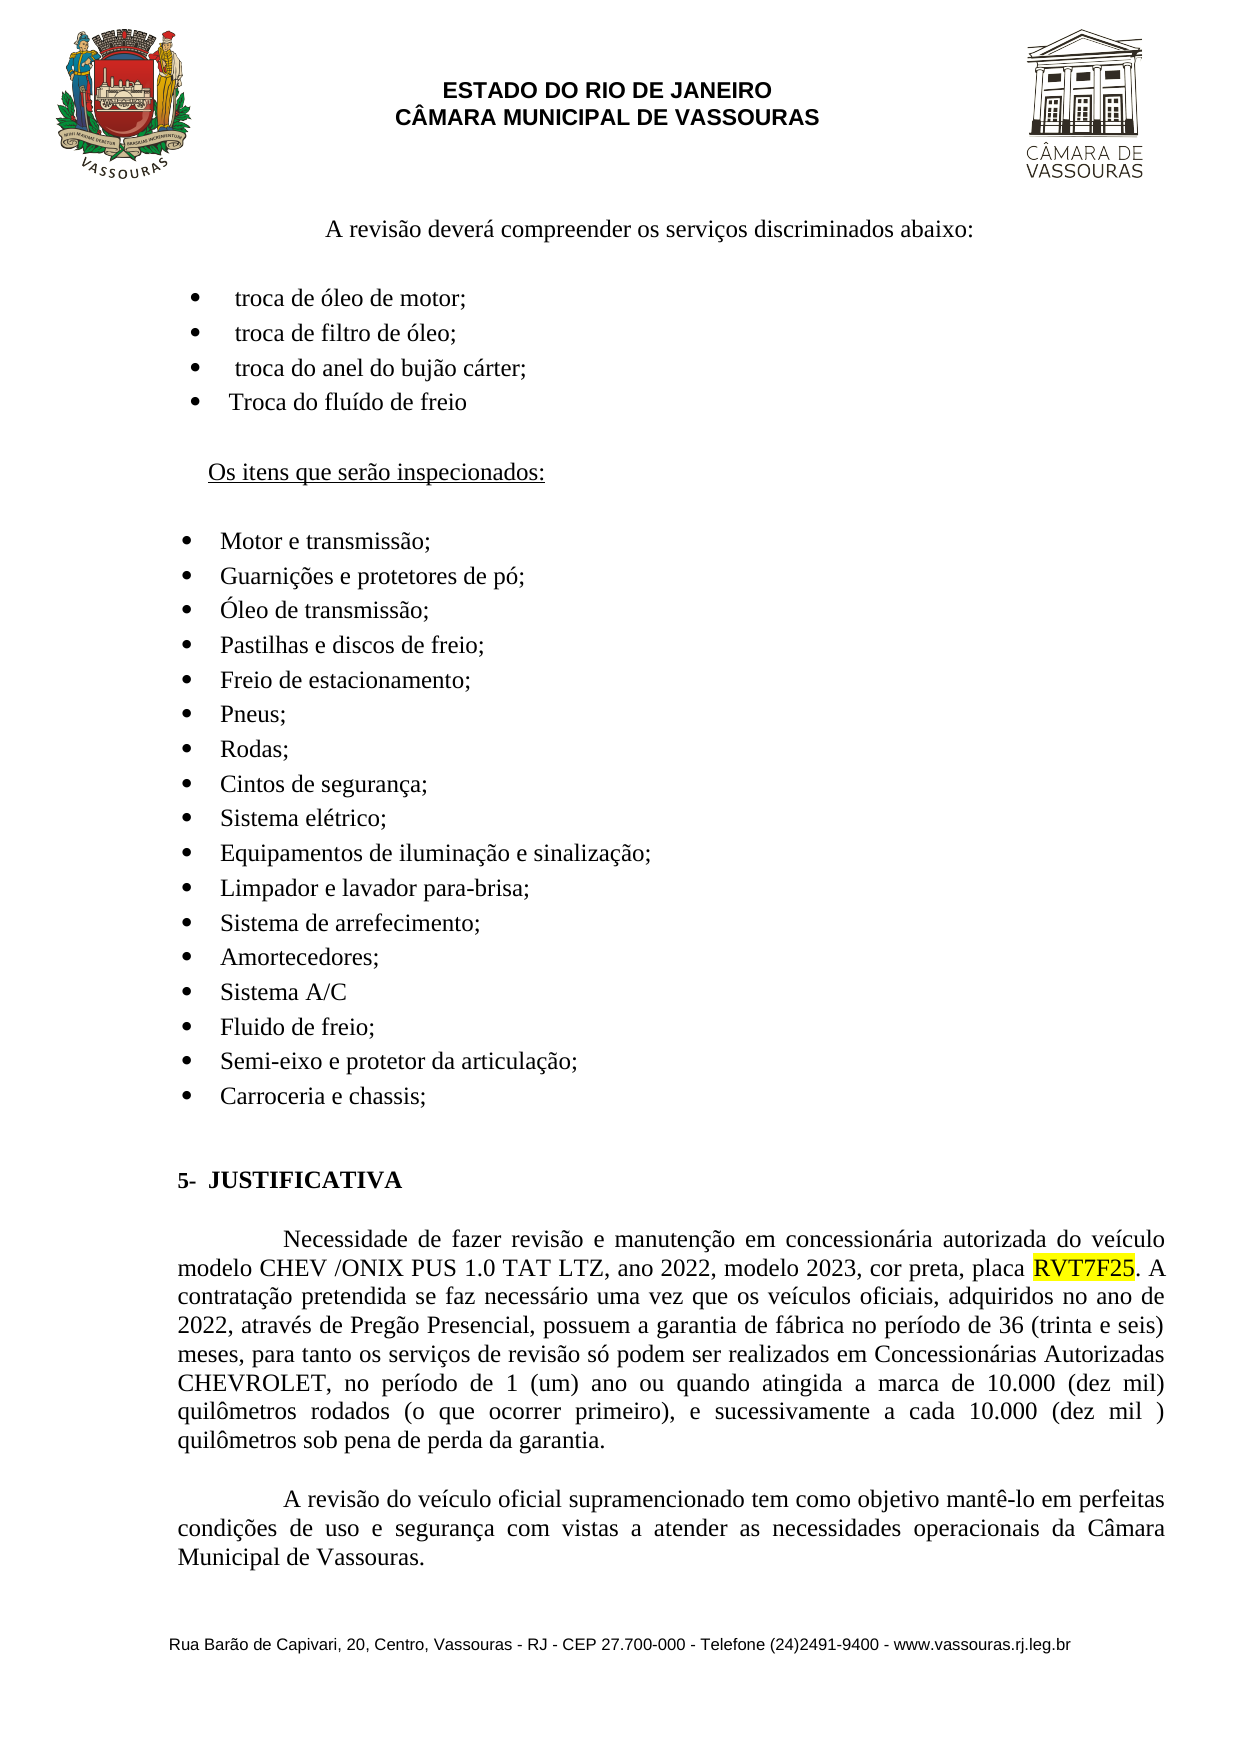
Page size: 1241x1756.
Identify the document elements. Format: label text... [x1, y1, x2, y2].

list Troca do fluído de freio [191, 387, 1155, 416]
list Pastilhas e discos de freio; [182, 630, 1155, 659]
picture [1026, 29, 1143, 178]
text Necessidade de fazer revisão e manutenção em concessionária autorizada do veículo modelo CHEV /ONIX PUS 1.0 TAT LTZ, ano 2022, modelo 2023, cor preta, placa RVT7F25. A contratação pretendida se faz necessário uma vez que os veículos oficiais, adquiridos no ano de 2022, através de Pregão Presencial, possuem a garantia de fábrica no período de 36 (trinta e seis) meses, para tanto os serviços de revisão só podem ser realizados em Concessionárias Autorizadas CHEVROLET, no período de 1 (um) ano ou quando atingida a marca de 10.000 (dez mil) quilômetros rodados (o que ocorrer primeiro), e sucessivamente a cada 10.000 (dez mil ) quilômetros sob pena de perda da garantia. [177, 1224, 1166, 1454]
list Equipamentos de iluminação e sinalização; [182, 838, 1155, 867]
list troca de óleo de motor; [191, 283, 1155, 312]
list Cintos de segurança; [182, 769, 1155, 798]
list Sistema elétrico; [182, 803, 1155, 832]
list troca do anel do bujão cárter; [191, 353, 1155, 381]
list Sistema de arrefecimento; [182, 908, 1155, 936]
list troca de filtro de óleo; [191, 318, 1155, 347]
text Os itens que serão inspecionados: [145, 457, 1155, 485]
list Freio de estacionamento; [182, 665, 1155, 693]
list Limpador e lavador para-brisa; [182, 873, 1155, 902]
list Guarnições e protetores de pó; [182, 561, 1155, 589]
list Óleo de transmissão; [182, 595, 1155, 624]
picture [55, 29, 192, 179]
list JUSTIFICATIVA [133, 1165, 1166, 1194]
text A revisão deverá compreender os serviços discriminados abaixo: [192, 214, 1155, 243]
text A revisão do veículo oficial supramencionado tem como objetivo mantê-lo em perfeitas condições de uso e segurança com vistas a atender as necessidades operacionais da Câmara Municipal de Vassouras. [177, 1484, 1166, 1571]
list Rodas; [182, 734, 1155, 763]
list Pneus; [182, 699, 1155, 728]
list Motor e transmissão; [182, 526, 1155, 555]
list Carroceria e chassis; [182, 1081, 1155, 1110]
list Amortecedores; [182, 942, 1155, 971]
list Fluido de freio; [182, 1012, 1155, 1040]
list Sistema A/C [182, 977, 1155, 1006]
list Semi-eixo e protetor da articulação; [182, 1046, 1155, 1075]
